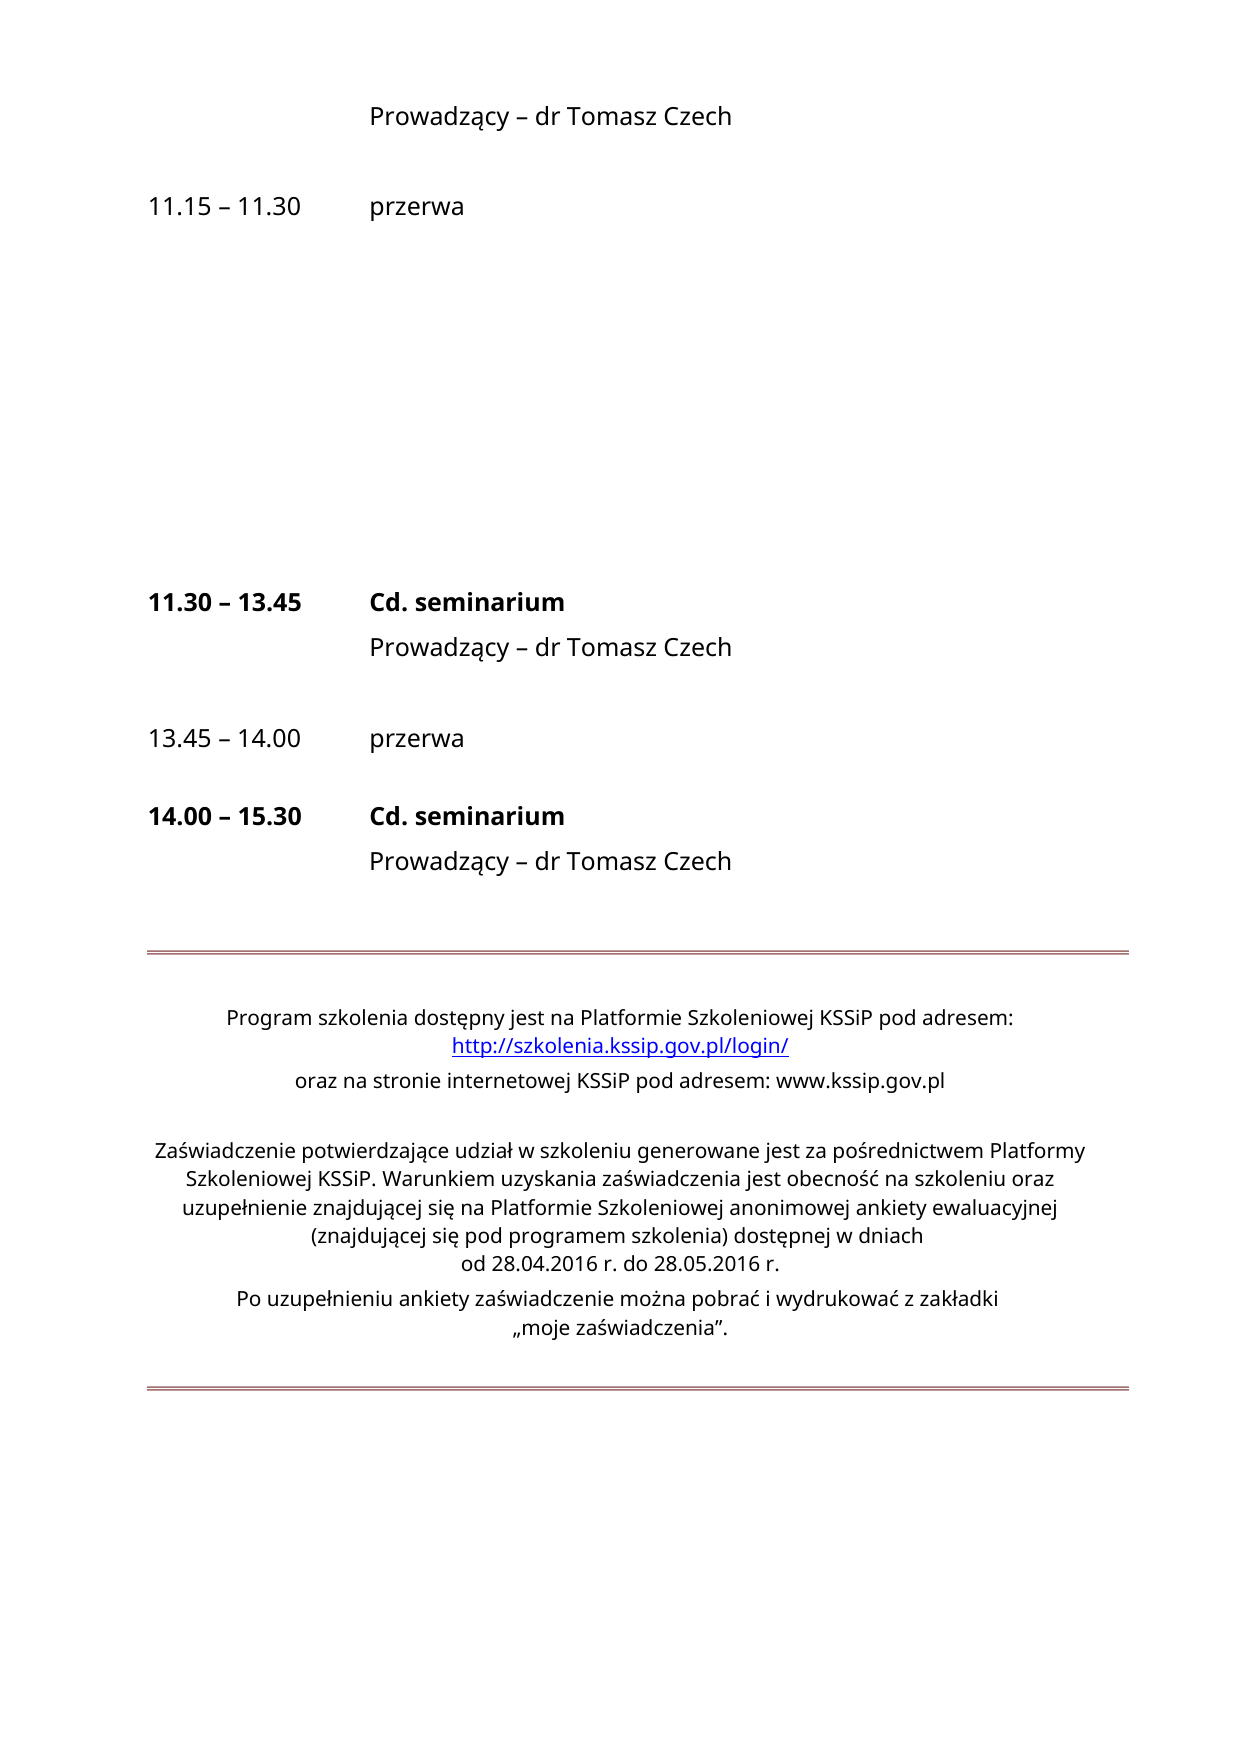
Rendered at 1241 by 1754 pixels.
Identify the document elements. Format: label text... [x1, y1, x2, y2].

text 11.30 – 13.45 Cd. seminarium [148, 584, 1093, 619]
text Prowadzący – dr Tomasz Czech [369, 98, 1093, 132]
text Prowadzący – dr Tomasz Czech [295, 844, 1093, 878]
text 14.00 – 15.30 Cd. seminarium [148, 798, 1093, 832]
text http://szkolenia.kssip.gov.pl/login/ [148, 1032, 1093, 1060]
text oraz na stronie internetowej KSSiP pod adresem: www.kssip.gov.pl [148, 1066, 1093, 1095]
picture [147, 945, 1129, 959]
text Program szkolenia dostępny jest na Platformie Szkoleniowej KSSiP pod adresem: [148, 1003, 1093, 1032]
text 11.15 – 11.30 przerwa [148, 189, 1093, 256]
picture [147, 1381, 1129, 1395]
text 13.45 – 14.00 przerwa [148, 721, 1093, 788]
text Prowadzący – dr Tomasz Czech [369, 630, 1093, 664]
text Zaświadczenie potwierdzające udział w szkoleniu generowane jest za pośrednictwem Platformy Szkoleniowej KSSiP. Warunkiem uzyskania zaświadczenia jest obecność na szkoleniu oraz uzupełnienie znajdującej się na Platformie Szkoleniowej anonimowej ankiety ewaluacyjnej (znajdującej się pod programem szkolenia) dostępnej w dniach od 28.04.2016 r. do 28.05.2016 r. [148, 1136, 1093, 1278]
text Po uzupełnieniu ankiety zaświadczenie można pobrać i wydrukować z zakładki „moje zaświadczenia”. [148, 1284, 1093, 1341]
